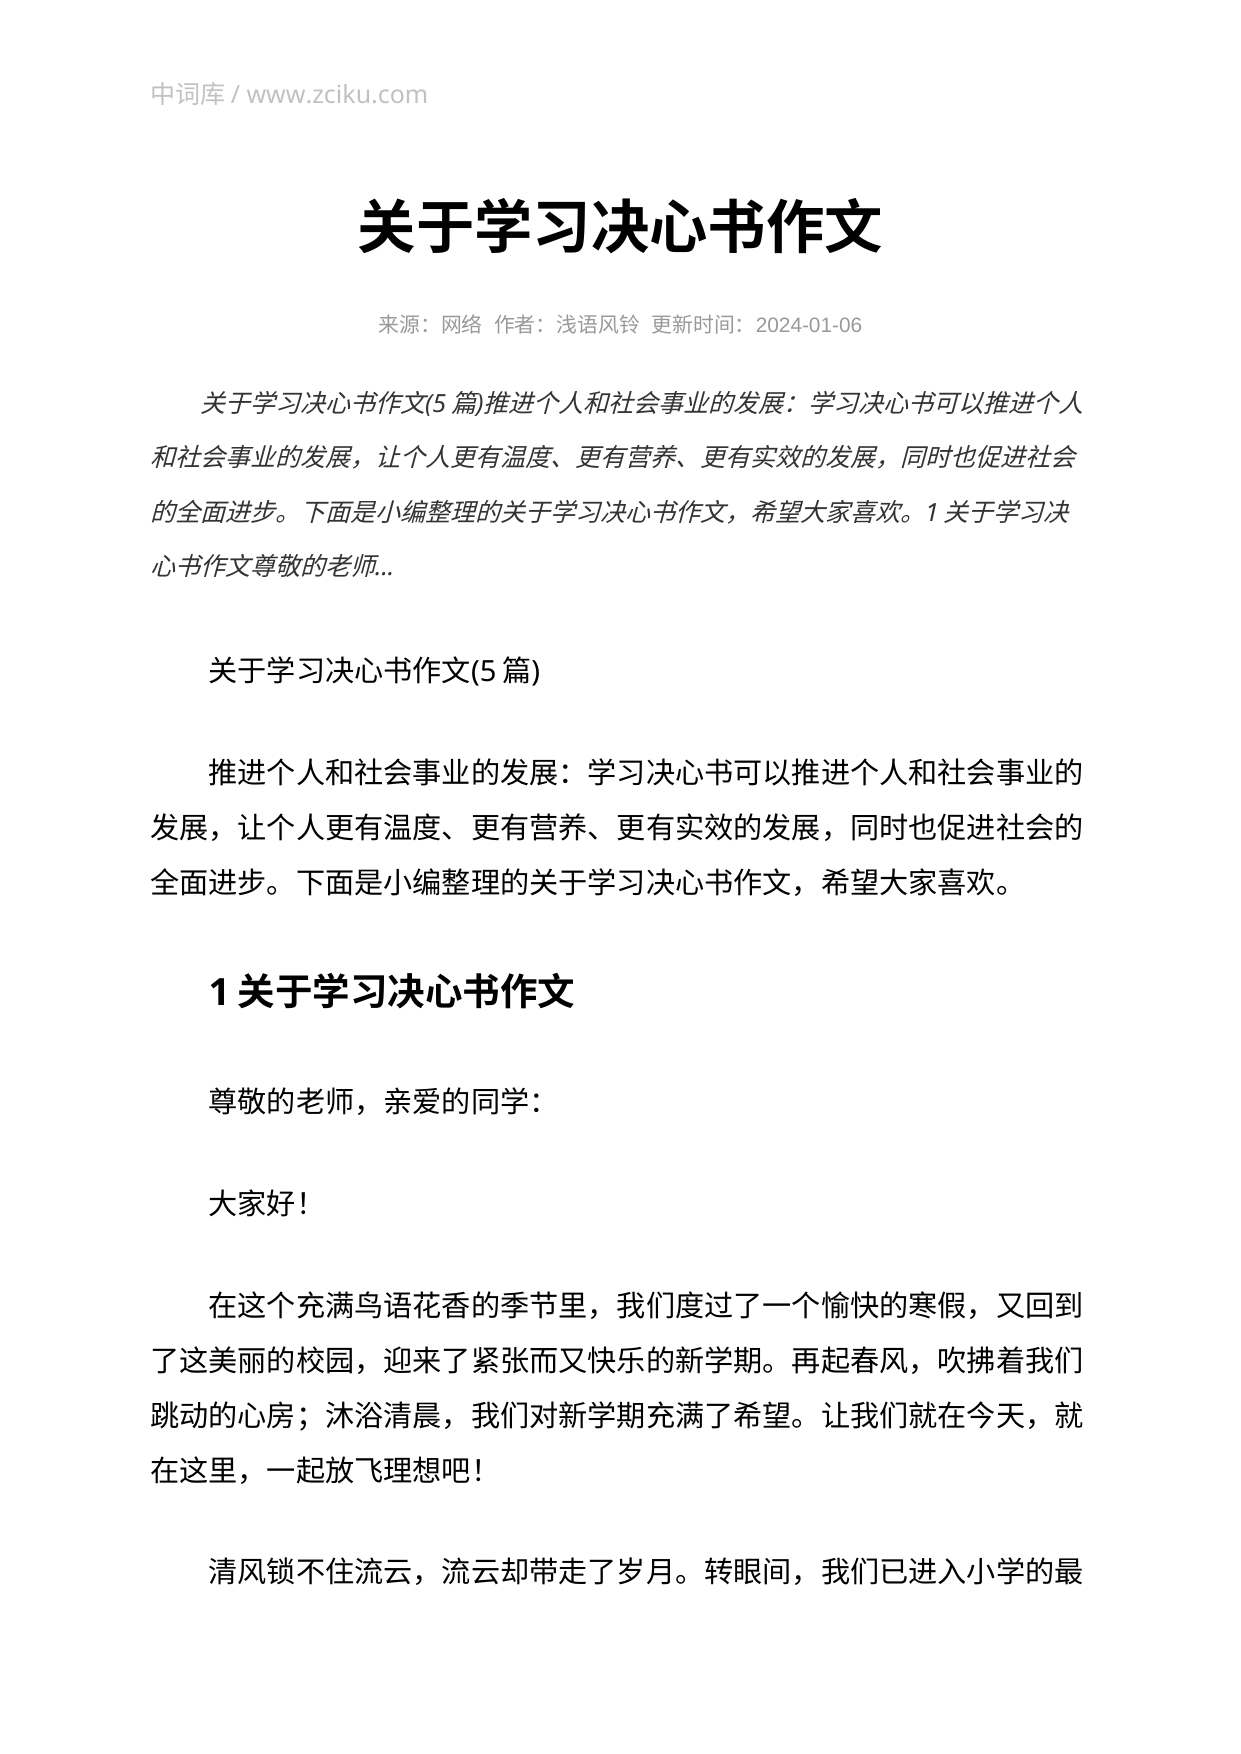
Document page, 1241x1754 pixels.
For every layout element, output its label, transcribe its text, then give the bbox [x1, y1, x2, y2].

text 关于学习决心书作文(5篇) [150, 648, 1090, 690]
text 来源：网络 作者：浅语风铃 更新时间：2024-01-06 [150, 313, 1090, 337]
text 推进个人和社会事业的发展：学习决心书可以推进个人和社会事业的发展，让个人更有温度、更有营养、更有实效的发展，同时也促进社会的全面进步。下面是小编整理的关于学习决心书作文，希望大家喜欢。 [150, 750, 1090, 902]
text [150, 1549, 1090, 1591]
text 1关于学习决心书作文 [150, 961, 1090, 1016]
subtitle 关于学习决心书作文 [150, 181, 1090, 266]
text 大家好！ [150, 1181, 1090, 1223]
text 在这个充满鸟语花香的季节里，我们度过了一个愉快的寒假，又回到了这美丽的校园，迎来了紧张而又快乐的新学期。再起春风，吹拂着我们跳动的心房；沐浴清晨，我们对新学期充满了希望。让我们就在今天，就在这里，一起放飞理想吧！ [150, 1282, 1090, 1489]
text 关于学习决心书作文(5篇)推进个人和社会事业的发展：学习决心书可以推进个人和社会事业的发展，让个人更有温度、更有营养、更有实效的发展，同时也促进社会的全面进步。下面是小编整理的关于学习决心书作文，希望大家喜欢。1关于学习决心书作文尊敬的老师... [150, 383, 1090, 583]
text 尊敬的老师，亲爱的同学： [150, 1079, 1090, 1121]
